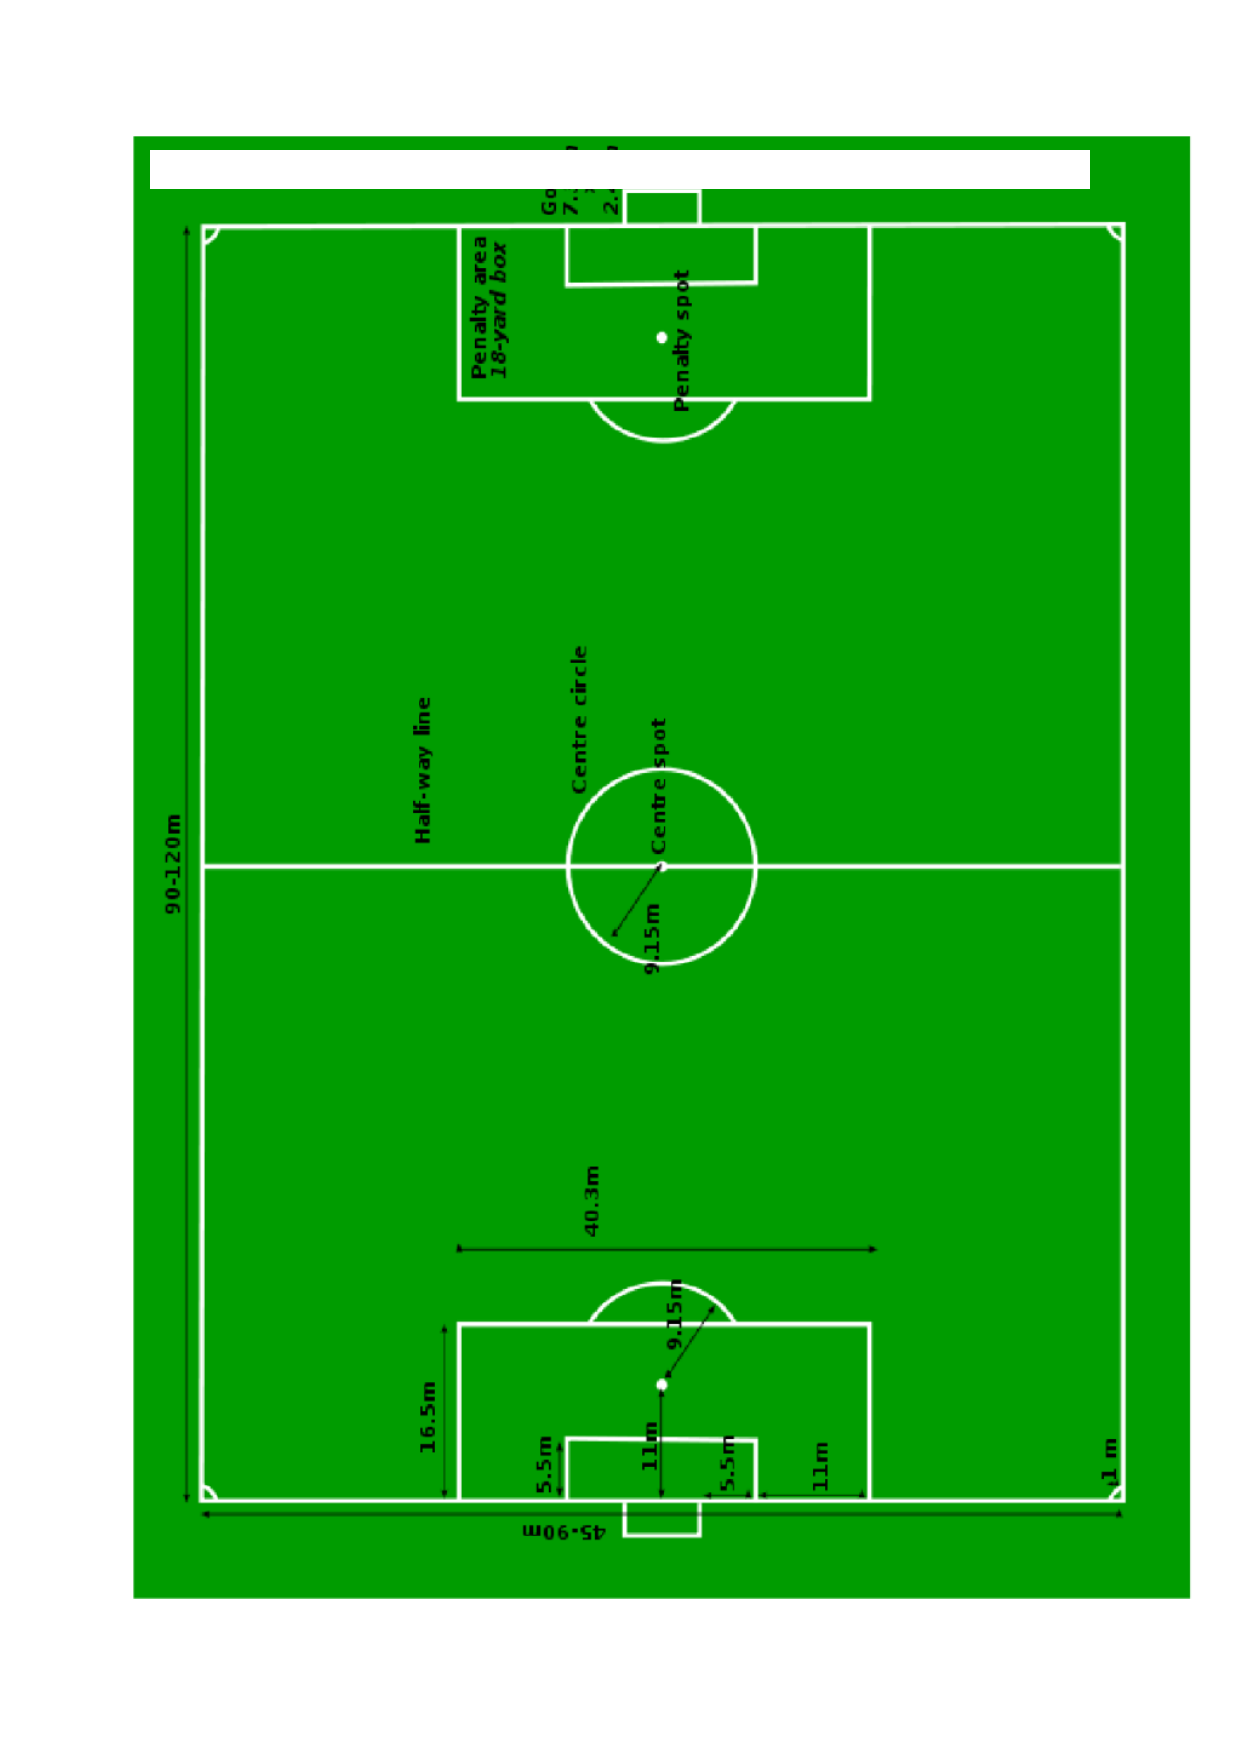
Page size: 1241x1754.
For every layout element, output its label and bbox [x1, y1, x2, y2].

picture [134, 137, 1201, 1597]
